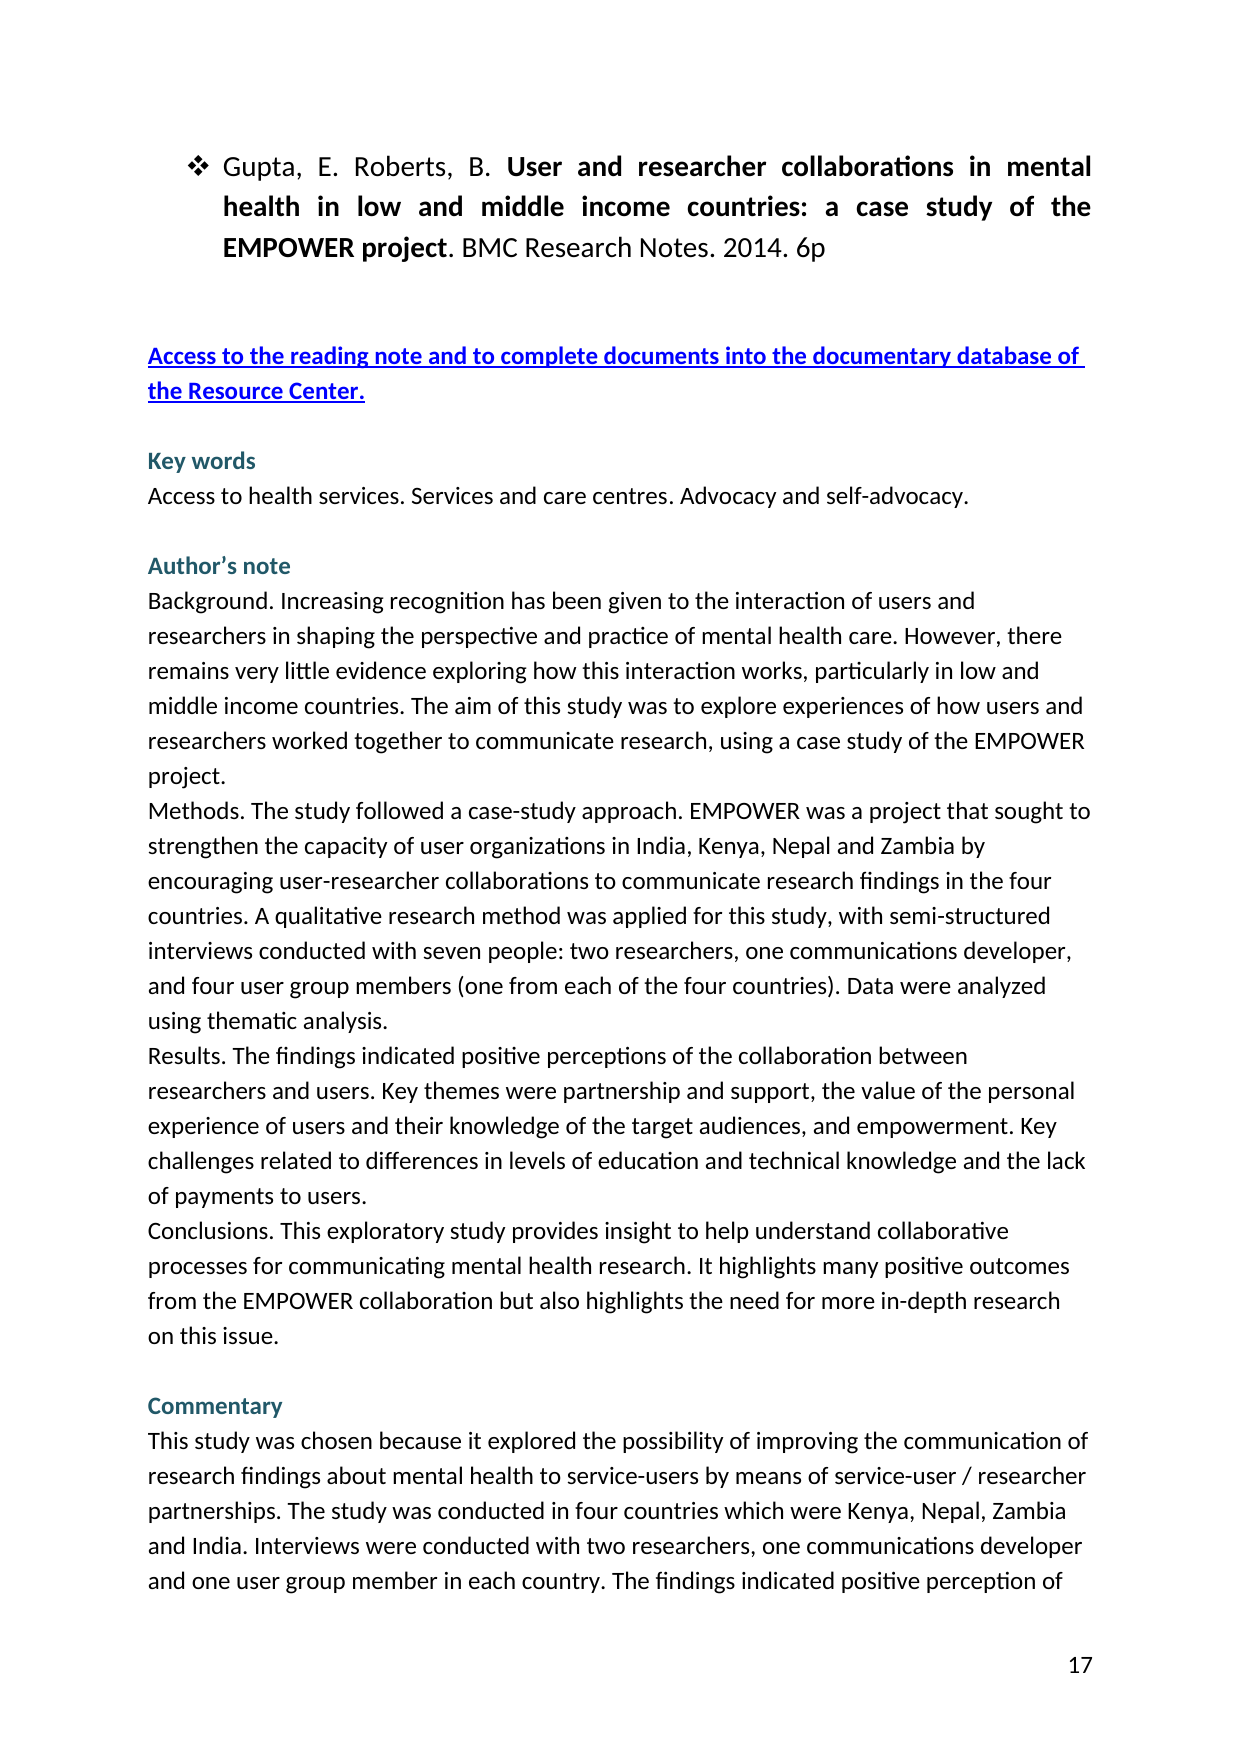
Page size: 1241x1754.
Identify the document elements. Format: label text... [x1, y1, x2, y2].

text Author’s note [148, 550, 1093, 581]
text Conclusions. This exploratory study provides insight to help understand collaborative processes for communicating mental health research. It highlights many positive outcomes from the EMPOWER collaboration but also highlights the need for more in-depth research on this issue. [148, 1215, 1093, 1351]
text Key words [148, 445, 1093, 476]
text Access to health services. Services and care centres. Advocacy and self-advocacy. [148, 480, 1093, 511]
text Commentary [148, 1390, 1093, 1421]
subtitle Gupta, E. Roberts, B. User and researcher collaborations in mental health in low and middle income countries: a case study of the EMPOWER project. BMC Research Notes. 2014. 6p [185, 148, 1093, 265]
text Methods. The study followed a case-study approach. EMPOWER was a project that sought to strengthen the capacity of user organizations in India, Kenya, Nepal and Zambia by encouraging user-researcher collaborations to communicate research findings in the four countries. A qualitative research method was applied for this study, with semi-structured interviews conducted with seven people: two researchers, one communications developer, and four user group members (one from each of the four countries). Data were analyzed using thematic analysis. [148, 795, 1093, 1036]
text Access to the reading note and to complete documents into the documentary database of the Resource Center. [148, 340, 1093, 406]
text Background. Increasing recognition has been given to the interaction of users and researchers in shaping the perspective and practice of mental health care. However, there remains very little evidence exploring how this interaction works, particularly in low and middle income countries. The aim of this study was to explore experiences of how users and researchers worked together to communicate research, using a case study of the EMPOWER project. [148, 585, 1093, 791]
text Results. The findings indicated positive perceptions of the collaboration between researchers and users. Key themes were partnership and support, the value of the personal experience of users and their knowledge of the target audiences, and empowerment. Key challenges related to differences in levels of education and technical knowledge and the lack of payments to users. [148, 1040, 1093, 1211]
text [148, 1425, 1093, 1596]
